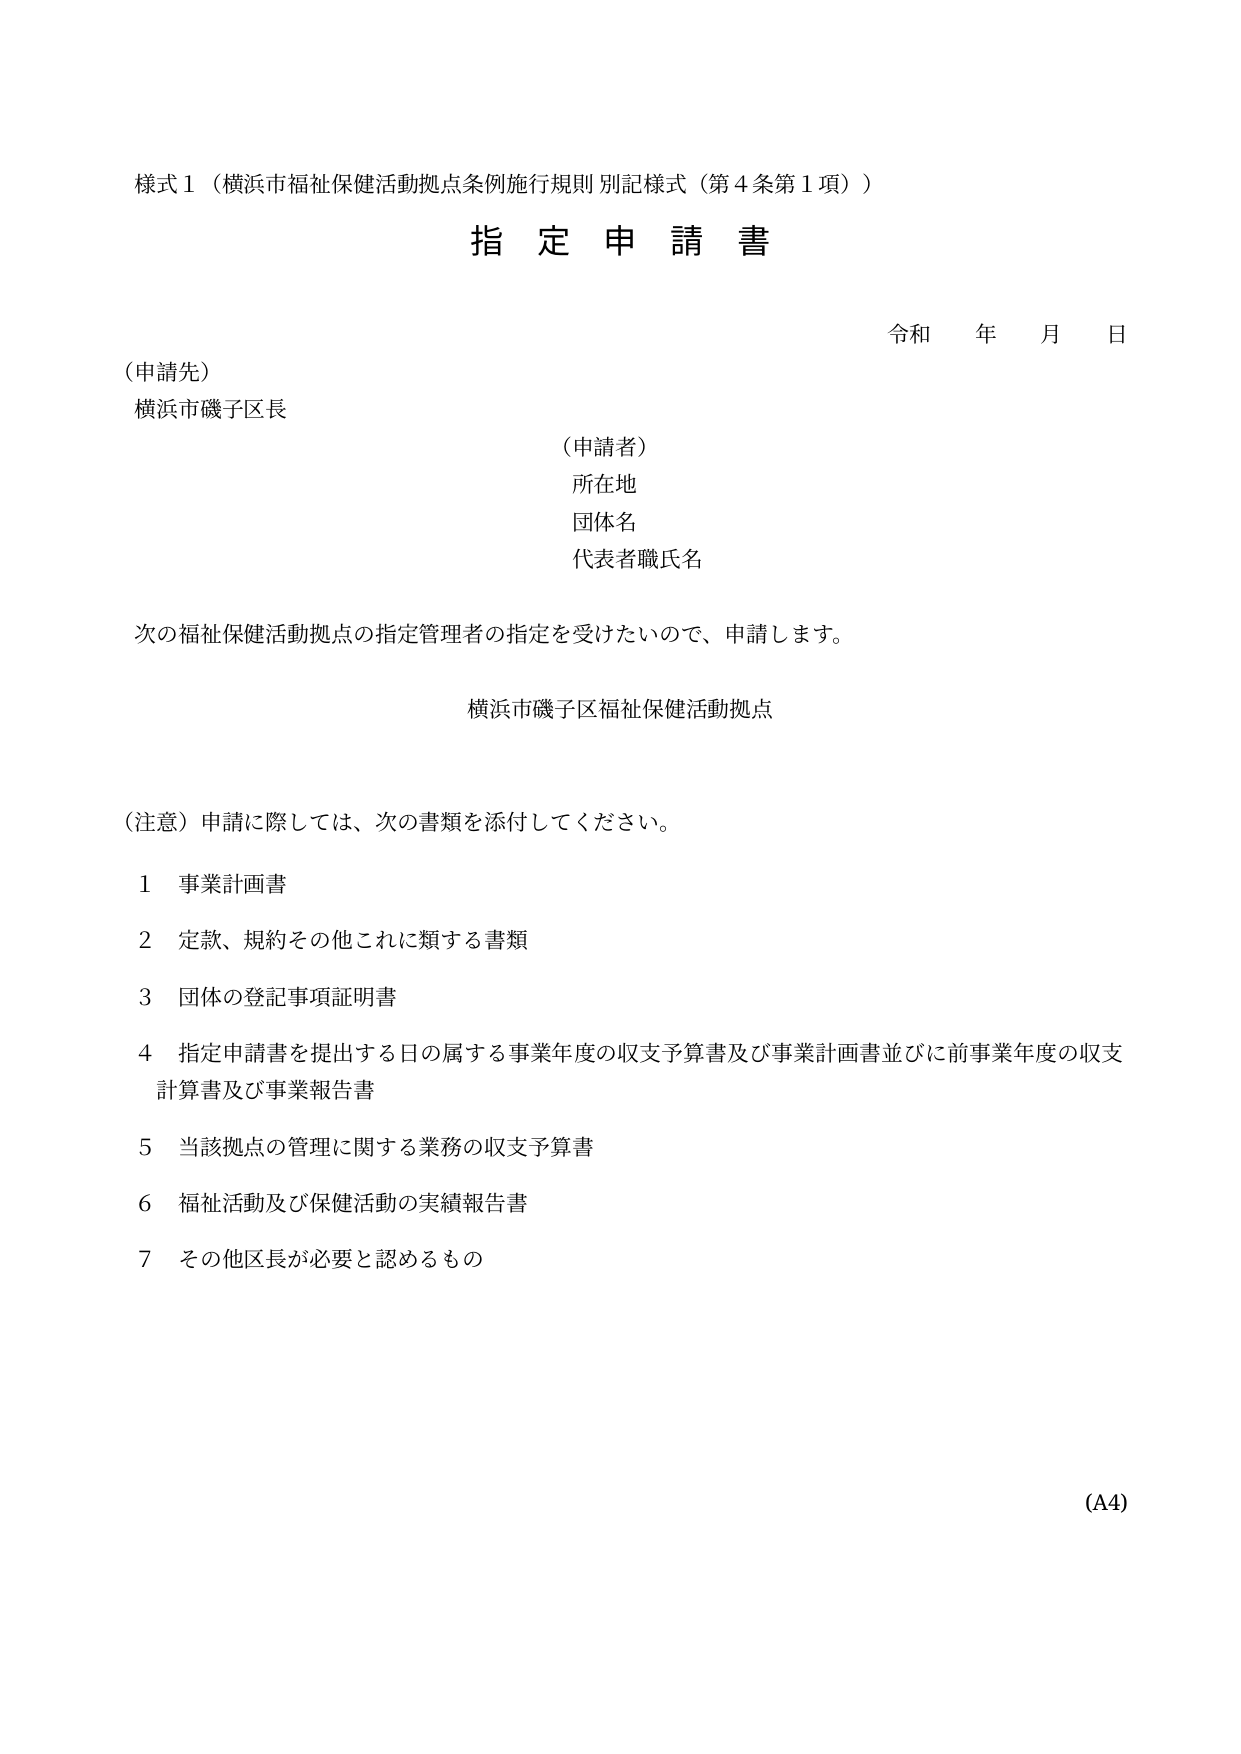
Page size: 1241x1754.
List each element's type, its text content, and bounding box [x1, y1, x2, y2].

text 代表者職氏名 [112, 539, 1128, 577]
text （注意）申請に際しては、次の書類を添付してください。 [112, 802, 1128, 839]
text 団体名 [112, 502, 1128, 539]
text (A4) [112, 1483, 1128, 1521]
text ５ 当該拠点の管理に関する業務の収支予算書 [112, 1127, 1128, 1164]
text ４ 指定申請書を提出する日の属する事業年度の収支予算書及び事業計画書並びに前事業年度の収支計算書及び事業報告書 [134, 1033, 1128, 1108]
text １ 事業計画書 [112, 864, 1128, 902]
text ３ 団体の登記事項証明書 [112, 977, 1128, 1014]
text （申請者） [462, 427, 1128, 464]
text 令和 年 月 日 [112, 314, 1128, 352]
text 様式１（横浜市福祉保健活動拠点条例施行規則 別記様式（第４条第１項）） [112, 164, 1128, 202]
text 指 定 申 請 書 [112, 202, 1128, 277]
text 横浜市磯子区長 [112, 389, 1128, 427]
text 所在地 [112, 464, 1128, 502]
text ２ 定款、規約その他これに類する書類 [112, 921, 1128, 958]
text （申請先） [112, 352, 1128, 389]
text ６ 福祉活動及び保健活動の実績報告書 [112, 1183, 1128, 1221]
text ７ その他区長が必要と認めるもの [112, 1239, 1128, 1277]
text 横浜市磯子区福祉保健活動拠点 [112, 689, 1128, 727]
text 次の福祉保健活動拠点の指定管理者の指定を受けたいので、申請します。 [112, 614, 1128, 652]
